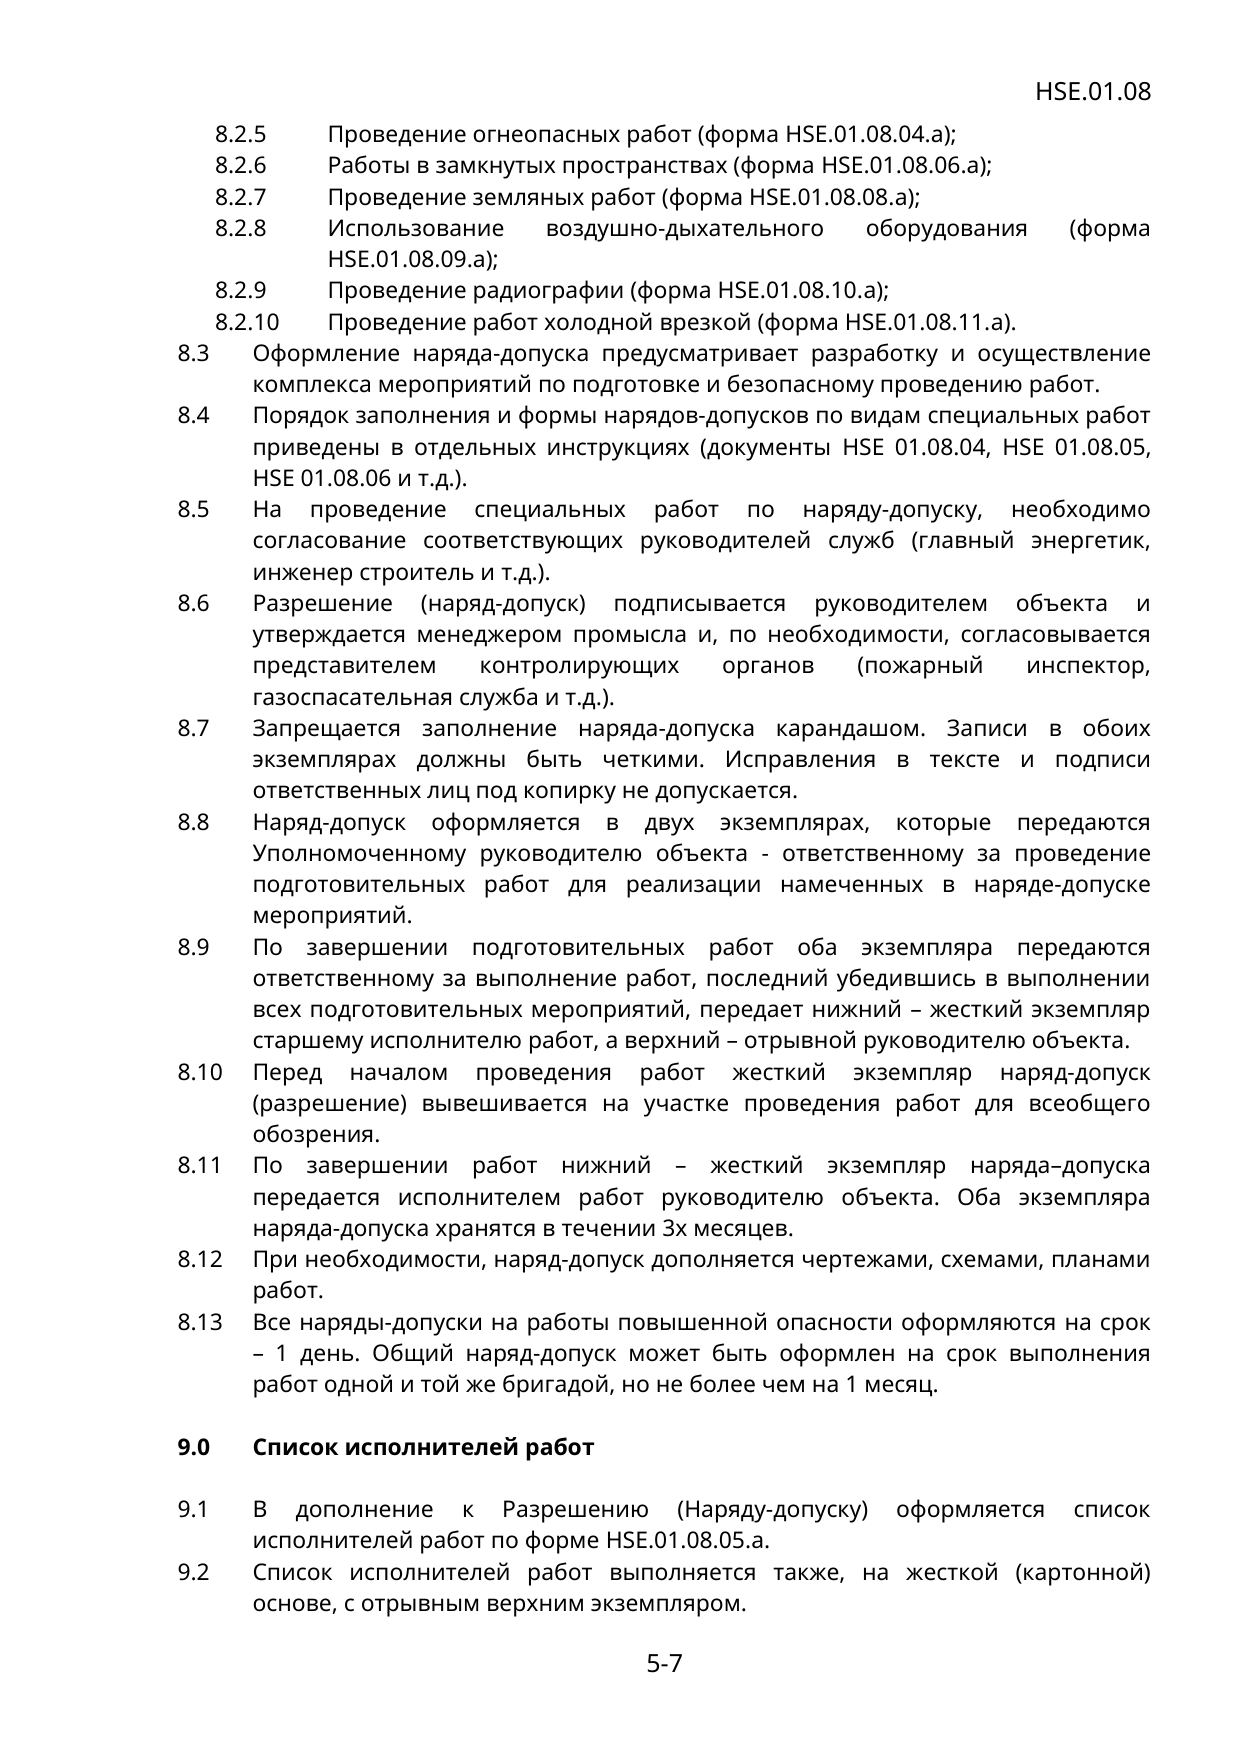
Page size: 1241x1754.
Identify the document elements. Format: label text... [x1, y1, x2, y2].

list Оформление наряда-допуска предусматривает разработку и осуществление комплекса мероприятий по подготовке и безопасному проведению работ. [177, 337, 1152, 399]
list В дополнение к Разрешению (Наряду-допуску) оформляется список исполнителей работ по форме HSE.01.08.05.a. [177, 1493, 1152, 1556]
list Использование воздушно-дыхательного оборудования (форма HSE.01.08.09.a); [215, 212, 1152, 274]
list Проведение земляных работ (форма HSE.01.08.08.a); [215, 181, 1152, 212]
list Проведение огнеопасных работ (форма HSE.01.08.04.a); [215, 118, 1152, 149]
list Разрешение (наряд-допуск) подписывается руководителем объекта и утверждается менеджером промысла и, по необходимости, согласовывается представителем контролирующих органов (пожарный инспектор, газоспасательная служба и т.д.). [177, 587, 1152, 712]
list Проведение работ холодной врезкой (форма HSE.01.08.11.a). [215, 306, 1152, 337]
list По завершении работ нижний – жесткий экземпляр наряда–допуска передается исполнителем работ руководителю объекта. Оба экземпляра наряда-допуска хранятся в течении 3х месяцев. [177, 1149, 1152, 1243]
list Все наряды-допуски на работы повышенной опасности оформляются на срок – 1 день. Общий наряд-допуск может быть оформлен на срок выполнения работ одной и той же бригадой, но не более чем на 1 месяц. [177, 1306, 1152, 1399]
list Работы в замкнутых пространствах (форма HSE.01.08.06.a); [215, 149, 1152, 181]
list На проведение специальных работ по наряду-допуску, необходимо согласование соответствующих руководителей служб (главный энергетик, инженер строитель и т.д.). [177, 493, 1152, 587]
list По завершении подготовительных работ оба экземпляра передаются ответственному за выполнение работ, последний убедившись в выполнении всех подготовительных мероприятий, передает нижний – жесткий экземпляр старшему исполнителю работ, а верхний – отрывной руководителю объекта. [177, 931, 1152, 1056]
list Проведение радиографии (форма HSE.01.08.10.a); [215, 274, 1152, 306]
list Перед началом проведения работ жесткий экземпляр наряд-допуск (разрешение) вывешивается на участке проведения работ для всеобщего обозрения. [177, 1056, 1152, 1149]
list Запрещается заполнение наряда-допуска карандашом. Записи в обоих экземплярах должны быть четкими. Исправления в тексте и подписи ответственных лиц под копирку не допускается. [177, 712, 1152, 806]
list Список исполнителей работ [177, 1431, 1152, 1462]
list Порядок заполнения и формы нарядов-допусков по видам специальных работ приведены в отдельных инструкциях (документы HSE 01.08.04, HSE 01.08.05, HSE 01.08.06 и т.д.). [177, 399, 1152, 493]
list Список исполнителей работ выполняется также, на жесткой (картонной) основе, с отрывным верхним экземпляром. [177, 1556, 1152, 1618]
list При необходимости, наряд-допуск дополняется чертежами, схемами, планами работ. [177, 1243, 1152, 1306]
list Наряд-допуск оформляется в двух экземплярах, которые передаются Уполномоченному руководителю объекта - ответственному за проведение подготовительных работ для реализации намеченных в наряде-допуске мероприятий. [177, 806, 1152, 931]
